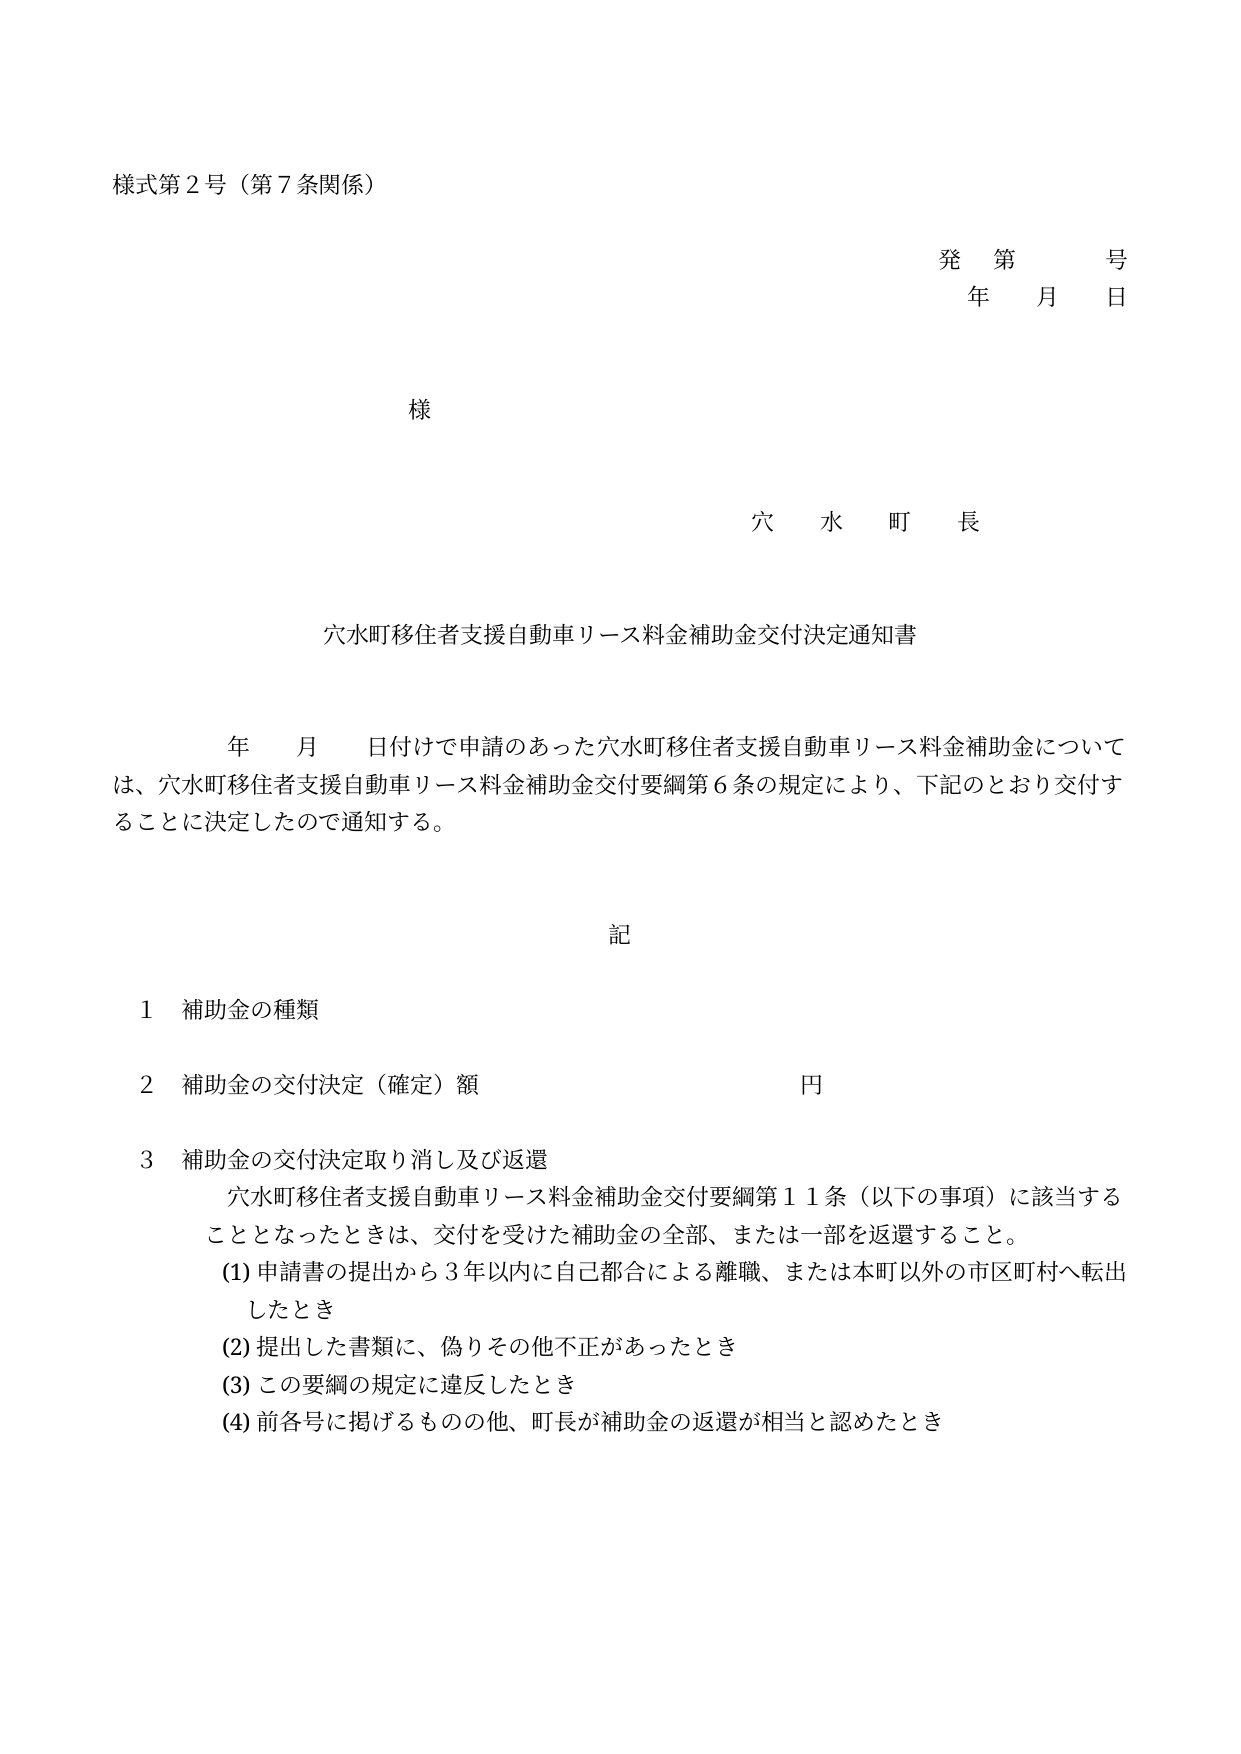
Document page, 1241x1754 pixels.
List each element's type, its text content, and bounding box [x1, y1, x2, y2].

text 記 [112, 914, 1128, 952]
text (3) この要綱の規定に違反したとき [222, 1364, 1128, 1402]
text １ 補助金の種類 [112, 989, 1128, 1027]
text 年 月 日 [112, 277, 1128, 314]
text 様式第２号（第７条関係） [112, 164, 1128, 202]
text 穴水町移住者支援自動車リース料金補助金交付要綱第１１条（以下の事項）に該当することとなったときは、交付を受けた補助金の全部、または一部を返還すること。 [112, 1177, 1128, 1252]
text (4) 前各号に掲げるものの他、町長が補助金の返還が相当と認めたとき [222, 1402, 1128, 1439]
text 発 第 号 [112, 239, 1128, 277]
text 穴水町移住者支援自動車リース料金補助金交付決定通知書 [112, 614, 1128, 652]
text ３ 補助金の交付決定取り消し及び返還 [112, 1139, 1128, 1177]
text 年 月 日付けで申請のあった穴水町移住者支援自動車リース料金補助金については、穴水町移住者支援自動車リース料金補助金交付要綱第６条の規定により、下記のとおり交付することに決定したので通知する。 [112, 727, 1128, 839]
text ２ 補助金の交付決定（確定）額 円 [112, 1064, 1128, 1102]
text (2) 提出した書類に、偽りその他不正があったとき [222, 1327, 1128, 1364]
text 穴 水 町 長 [178, 502, 1128, 539]
text 様 [156, 389, 1128, 427]
text (1) 申請書の提出から３年以内に自己都合による離職、または本町以外の市区町村へ転出したとき [222, 1252, 1128, 1327]
